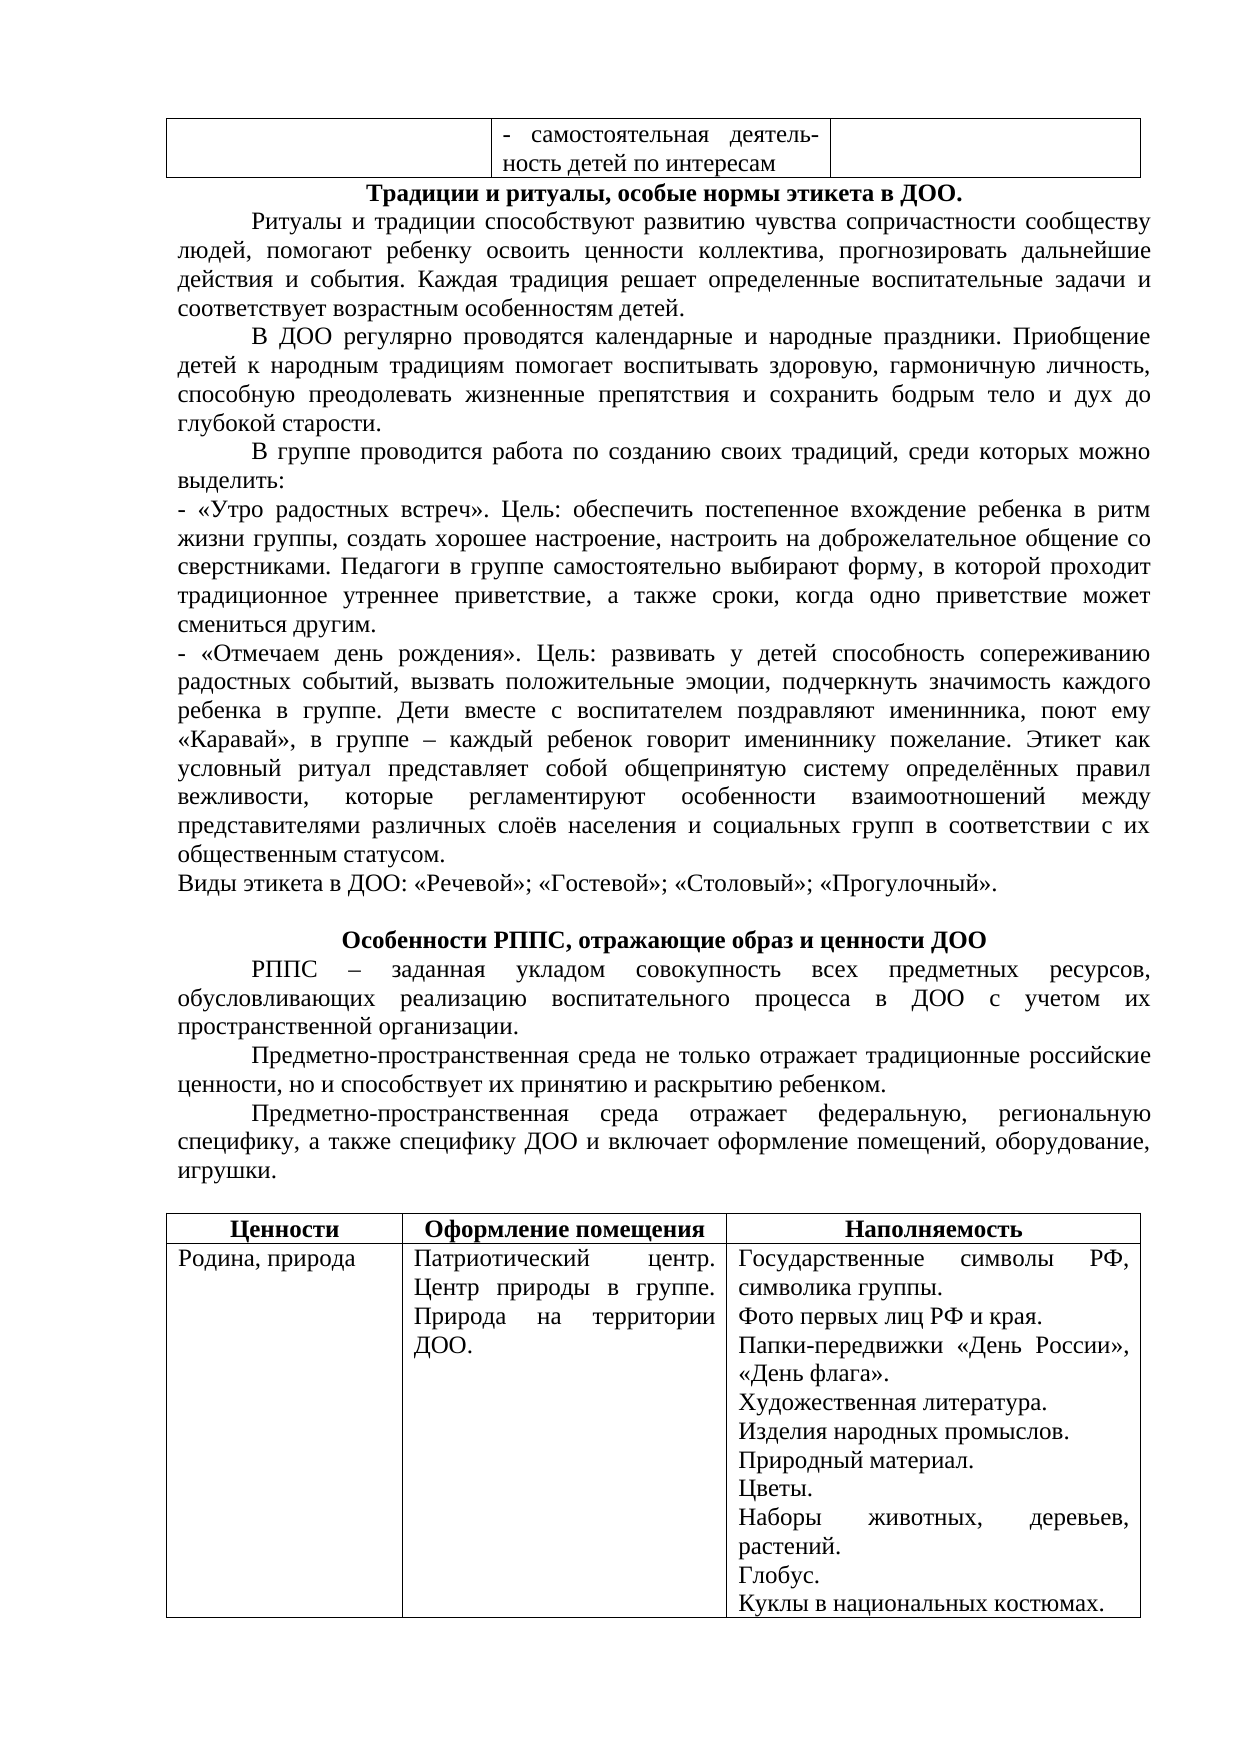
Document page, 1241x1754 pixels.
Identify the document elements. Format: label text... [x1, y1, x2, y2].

text РППС – заданная укладом совокупность всех предметных ресурсов, обусловливающих реализацию воспитательного процесса в ДОО с учетом их пространственной организации. [177, 954, 1152, 1040]
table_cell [167, 119, 491, 177]
text В ДОО регулярно проводятся календарные и народные праздники. Приобщение детей к народным традициям помогает воспитывать здоровую, гармоничную личность, способную преодолевать жизненные препятствия и сохранить бодрым тело и дух до глубокой старости. [177, 321, 1152, 436]
table_cell Родина, природа [167, 1244, 402, 1617]
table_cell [492, 119, 830, 177]
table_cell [727, 1244, 1140, 1617]
table_header Оформление помещения [403, 1214, 726, 1242]
text Традиции и ритуалы, особые нормы этикета в ДОО. [177, 178, 1152, 206]
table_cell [831, 119, 1140, 177]
text Особенности РППС, отражающие образ и ценности ДОО [177, 925, 1152, 954]
table_header Ценности [167, 1214, 402, 1242]
text - «Утро радостных встреч». Цель: обеспечить постепенное вхождение ребенка в ритм жизни группы, создать хорошее настроение, настроить на доброжелательное общение со сверстниками. Педагоги в группе самостоятельно выбирают форму, в которой проходит традиционное утреннее приветствие, а также сроки, когда одно приветствие может смениться другим. [177, 494, 1152, 638]
text Виды этикета в ДОО: «Речевой»; «Гостевой»; «Столовый»; «Прогулочный». [177, 868, 1152, 896]
text Ритуалы и традиции способствуют развитию чувства сопричастности сообществу людей, помогают ребенку освоить ценности коллектива, прогнозировать дальнейшие действия и события. Каждая традиция решает определенные воспитательные задачи и соответствует возрастным особенностям детей. [177, 206, 1152, 321]
text В группе проводится работа по созданию своих традиций, среди которых можно выделить: [177, 436, 1152, 494]
table_header Наполняемость [727, 1214, 1140, 1242]
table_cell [403, 1244, 726, 1617]
text Предметно-пространственная среда не только отражает традиционные российские ценности, но и способствует их принятию и раскрытию ребенком. [177, 1040, 1152, 1098]
text - «Отмечаем день рождения». Цель: развивать у детей способность сопереживанию радостных событий, вызвать положительные эмоции, подчеркнуть значимость каждого ребенка в группе. Дети вместе с воспитателем поздравляют именинника, поют ему «Каравай», в группе – каждый ребенок говорит имениннику пожелание. Этикет как условный ритуал представляет собой общепринятую систему определённых правил вежливости, которые регламентируют особенности взаимоотношений между представителями различных слоёв населения и социальных групп в соответствии с их общественным статусом. [177, 638, 1152, 868]
text Предметно-пространственная среда отражает федеральную, региональную специфику, а также специфику ДОО и включает оформление помещений, оборудование, игрушки. [177, 1098, 1152, 1184]
